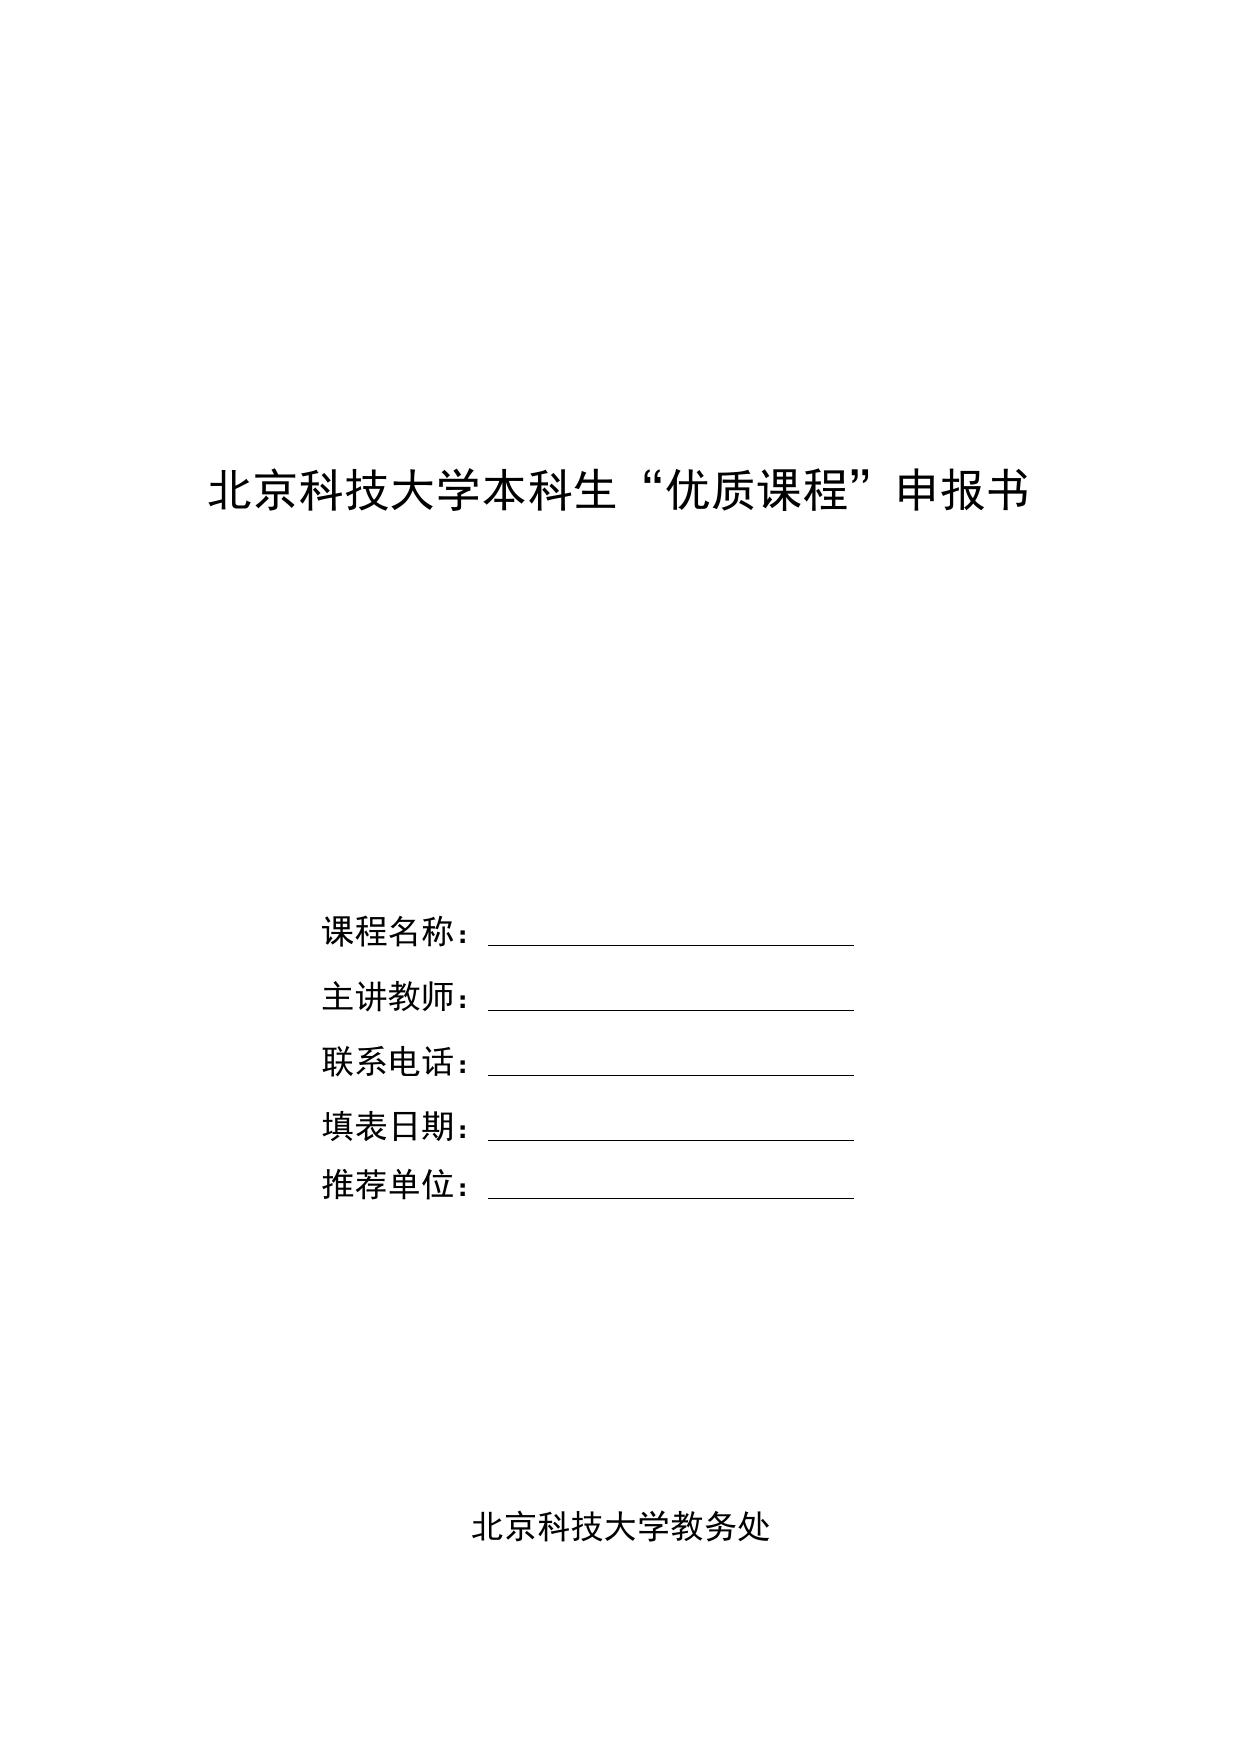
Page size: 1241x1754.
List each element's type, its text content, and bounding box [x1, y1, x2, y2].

text 填表日期： [187, 1092, 1053, 1150]
text 北京科技大学本科生“优质课程”申报书 [187, 454, 1050, 519]
text 北京科技大学教务处 [187, 1493, 1053, 1543]
text 课程名称： [187, 897, 1050, 962]
text 主讲教师： [187, 962, 1050, 1027]
text 推荐单位： [187, 1150, 1053, 1208]
text 联系电话： [187, 1027, 1050, 1092]
